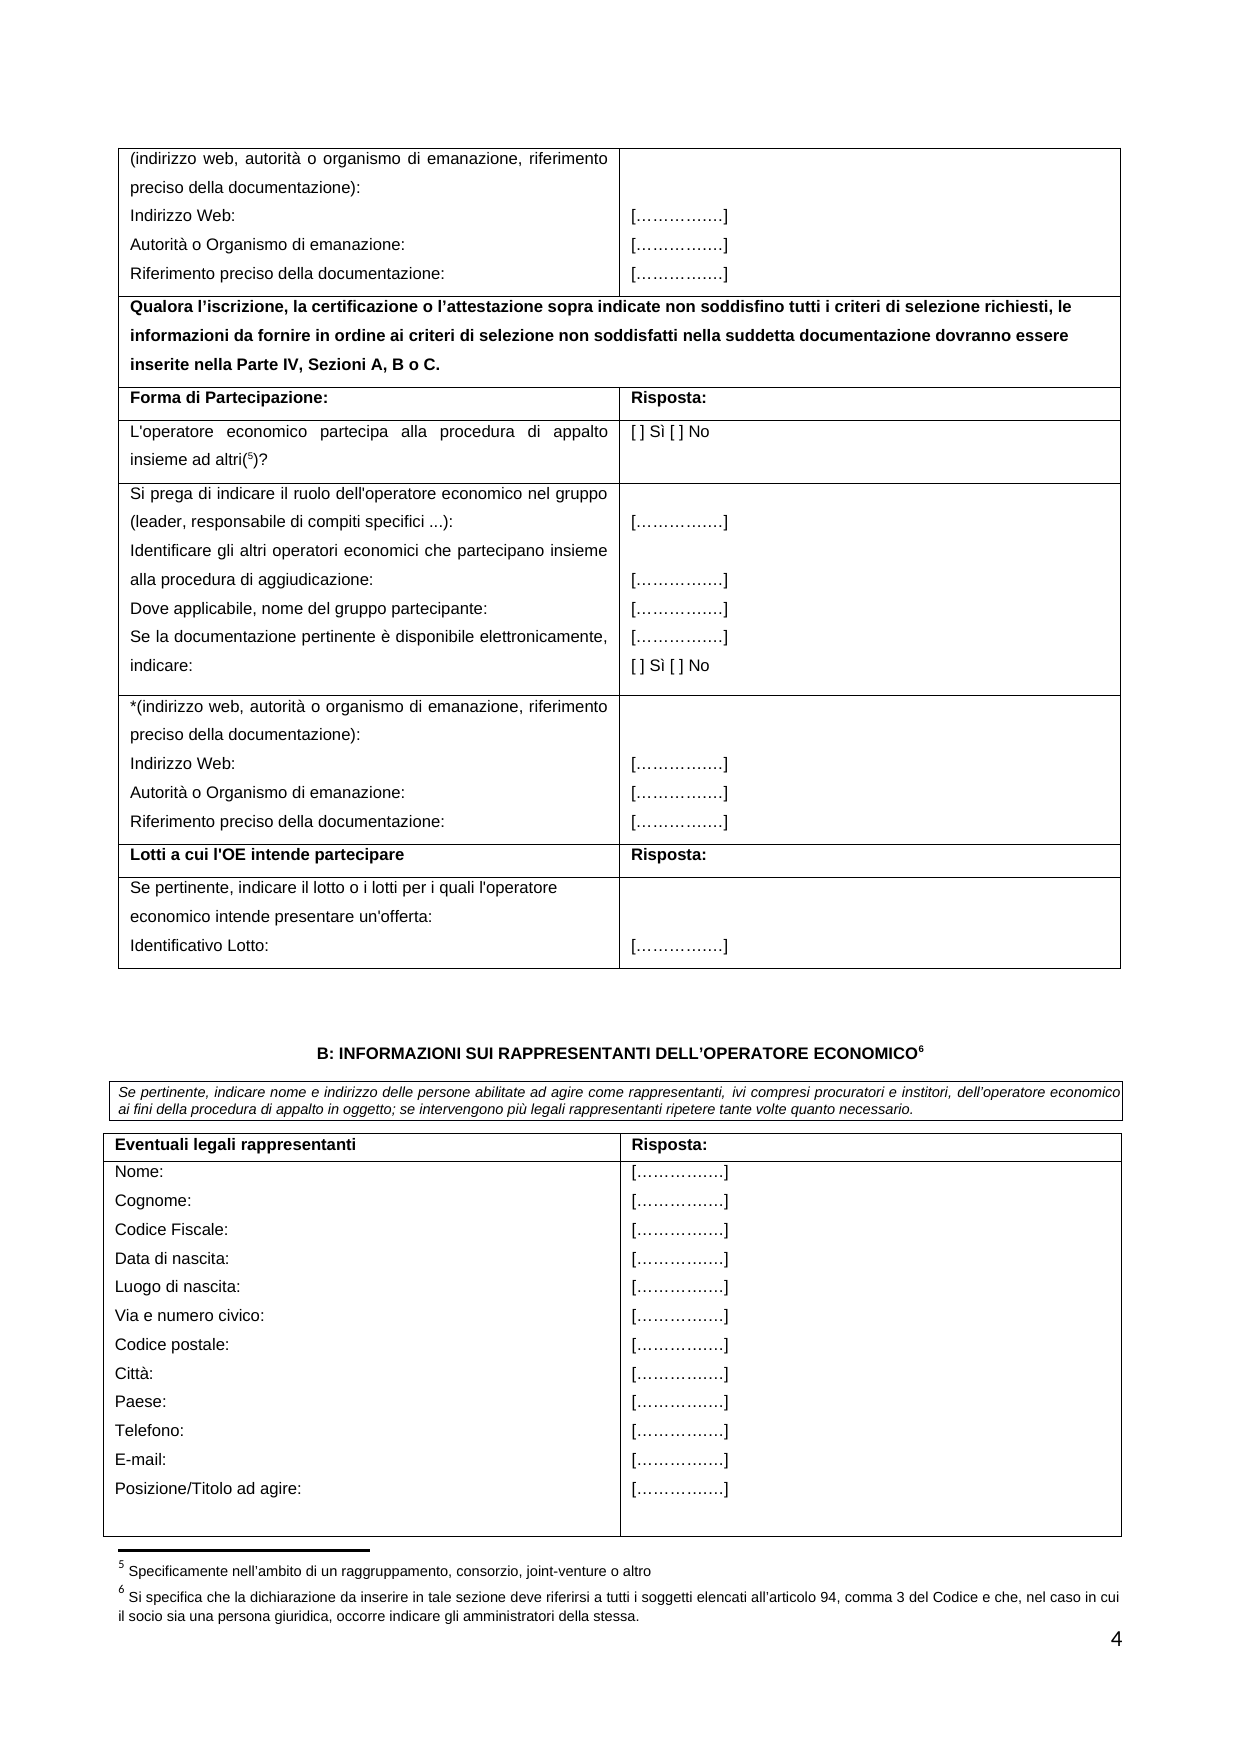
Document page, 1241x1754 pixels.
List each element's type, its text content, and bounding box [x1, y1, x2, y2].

table_cell [………….…] [………….…] [………….…] [620, 149, 1120, 296]
table_cell [………….…] [………….…] [………….…] [………….…] [ ] Sì [ ] No [620, 484, 1120, 695]
table_cell *(indirizzo web, autorità o organismo di emanazione, riferimento preciso della documentazione): Indirizzo Web: Autorità o Organismo di emanazione: Riferimento preciso della documentazione: [119, 696, 619, 844]
table_cell (indirizzo web, autorità o organismo di emanazione, riferimento preciso della documentazione): Indirizzo Web: Autorità o Organismo di emanazione: Riferimento preciso della documentazione: [119, 149, 619, 296]
table_cell Lotti a cui l'OE intende partecipare [119, 845, 619, 877]
table_cell [………….…] [………….…] [………….…] [620, 696, 1120, 844]
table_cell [104, 1162, 620, 1536]
table_header Eventuali legali rappresentanti [104, 1134, 620, 1161]
table_cell L'operatore economico partecipa alla procedura di appalto insieme ad altri()? [119, 421, 619, 482]
text Se pertinente, indicare nome e indirizzo delle persone abilitate ad agire come rappresentanti, ivi compresi procuratori e institori, dell’operatore economico ai fini della procedura di appalto in oggetto; se intervengono più legali rappresentanti ripetere tante volte quanto necessario. [110, 1082, 1122, 1120]
table_cell Forma di Partecipazione: [119, 388, 619, 420]
table_header Risposta: [621, 1134, 1121, 1161]
table_cell [………….…] [620, 878, 1120, 968]
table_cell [621, 1162, 1121, 1536]
table_cell Si prega di indicare il ruolo dell'operatore economico nel gruppo (leader, responsabile di compiti specifici ...): Identificare gli altri operatori economici che partecipano insieme alla procedura di aggiudicazione: Dove applicabile, nome del gruppo partecipante: Se la documentazione pertinente è disponibile elettronicamente, indicare: [119, 484, 619, 695]
text B: INFORMAZIONI SUI RAPPRESENTANTI DELL’OPERATORE ECONOMICO [118, 1044, 1122, 1063]
table_cell Risposta: [620, 388, 1120, 420]
table_cell Qualora l’iscrizione, la certificazione o l’attestazione sopra indicate non soddisfino tutti i criteri di selezione richiesti, le informazioni da fornire in ordine ai criteri di selezione non soddisfatti nella suddetta documentazione dovranno essere inserite nella Parte IV, Sezioni A, B o C. [119, 297, 1120, 387]
table_cell [ ] Sì [ ] No [620, 421, 1120, 482]
table_cell Risposta: [620, 845, 1120, 877]
table_cell Se pertinente, indicare il lotto o i lotti per i quali l'operatore economico intende presentare un'offerta: Identificativo Lotto: [119, 878, 619, 968]
